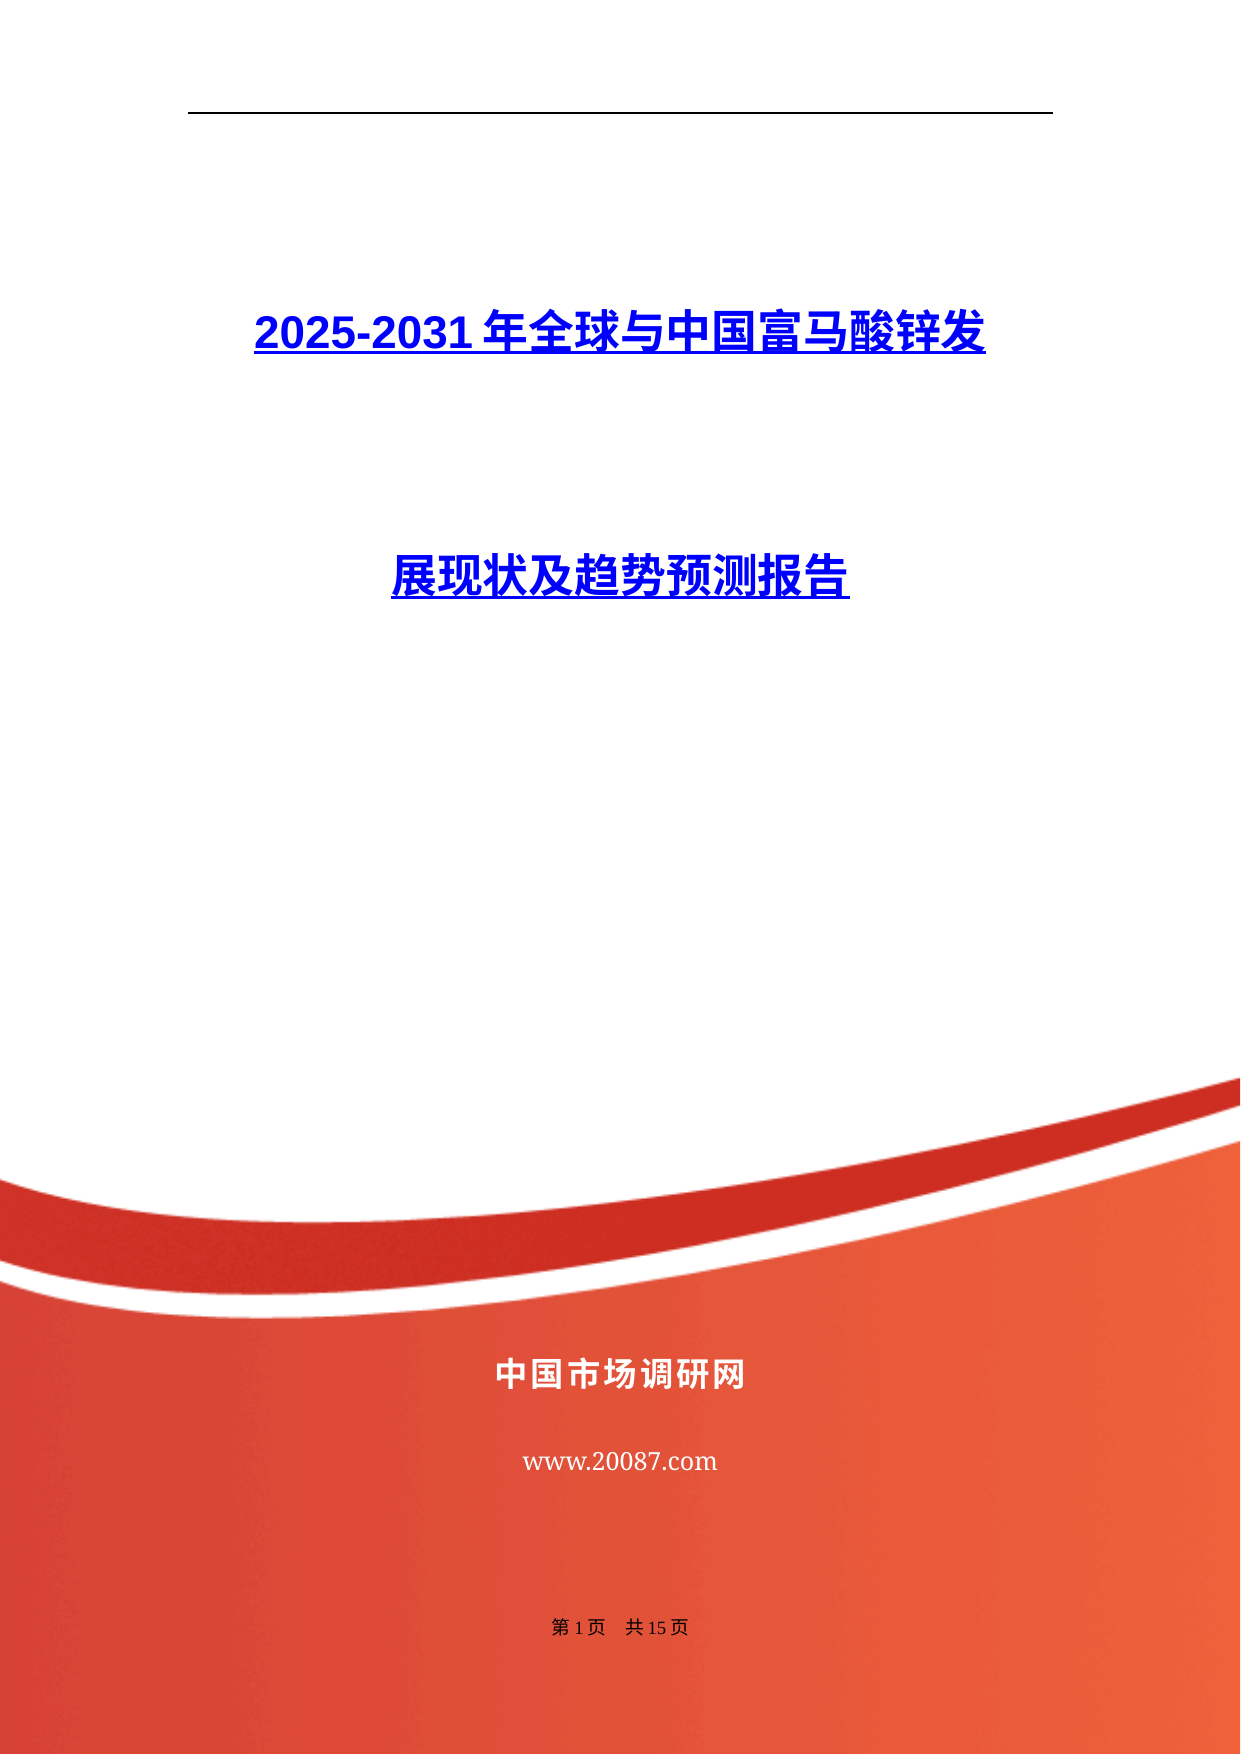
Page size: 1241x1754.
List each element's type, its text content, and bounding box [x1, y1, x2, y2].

text www.20087.com [187, 1428, 1053, 1493]
subtitle 中国市场调研网 [187, 1339, 1053, 1404]
picture [0, 1006, 1241, 1754]
table_header 2025-2031年全球与中国富马酸锌发展现状及趋势预测报告 [188, 207, 1053, 773]
